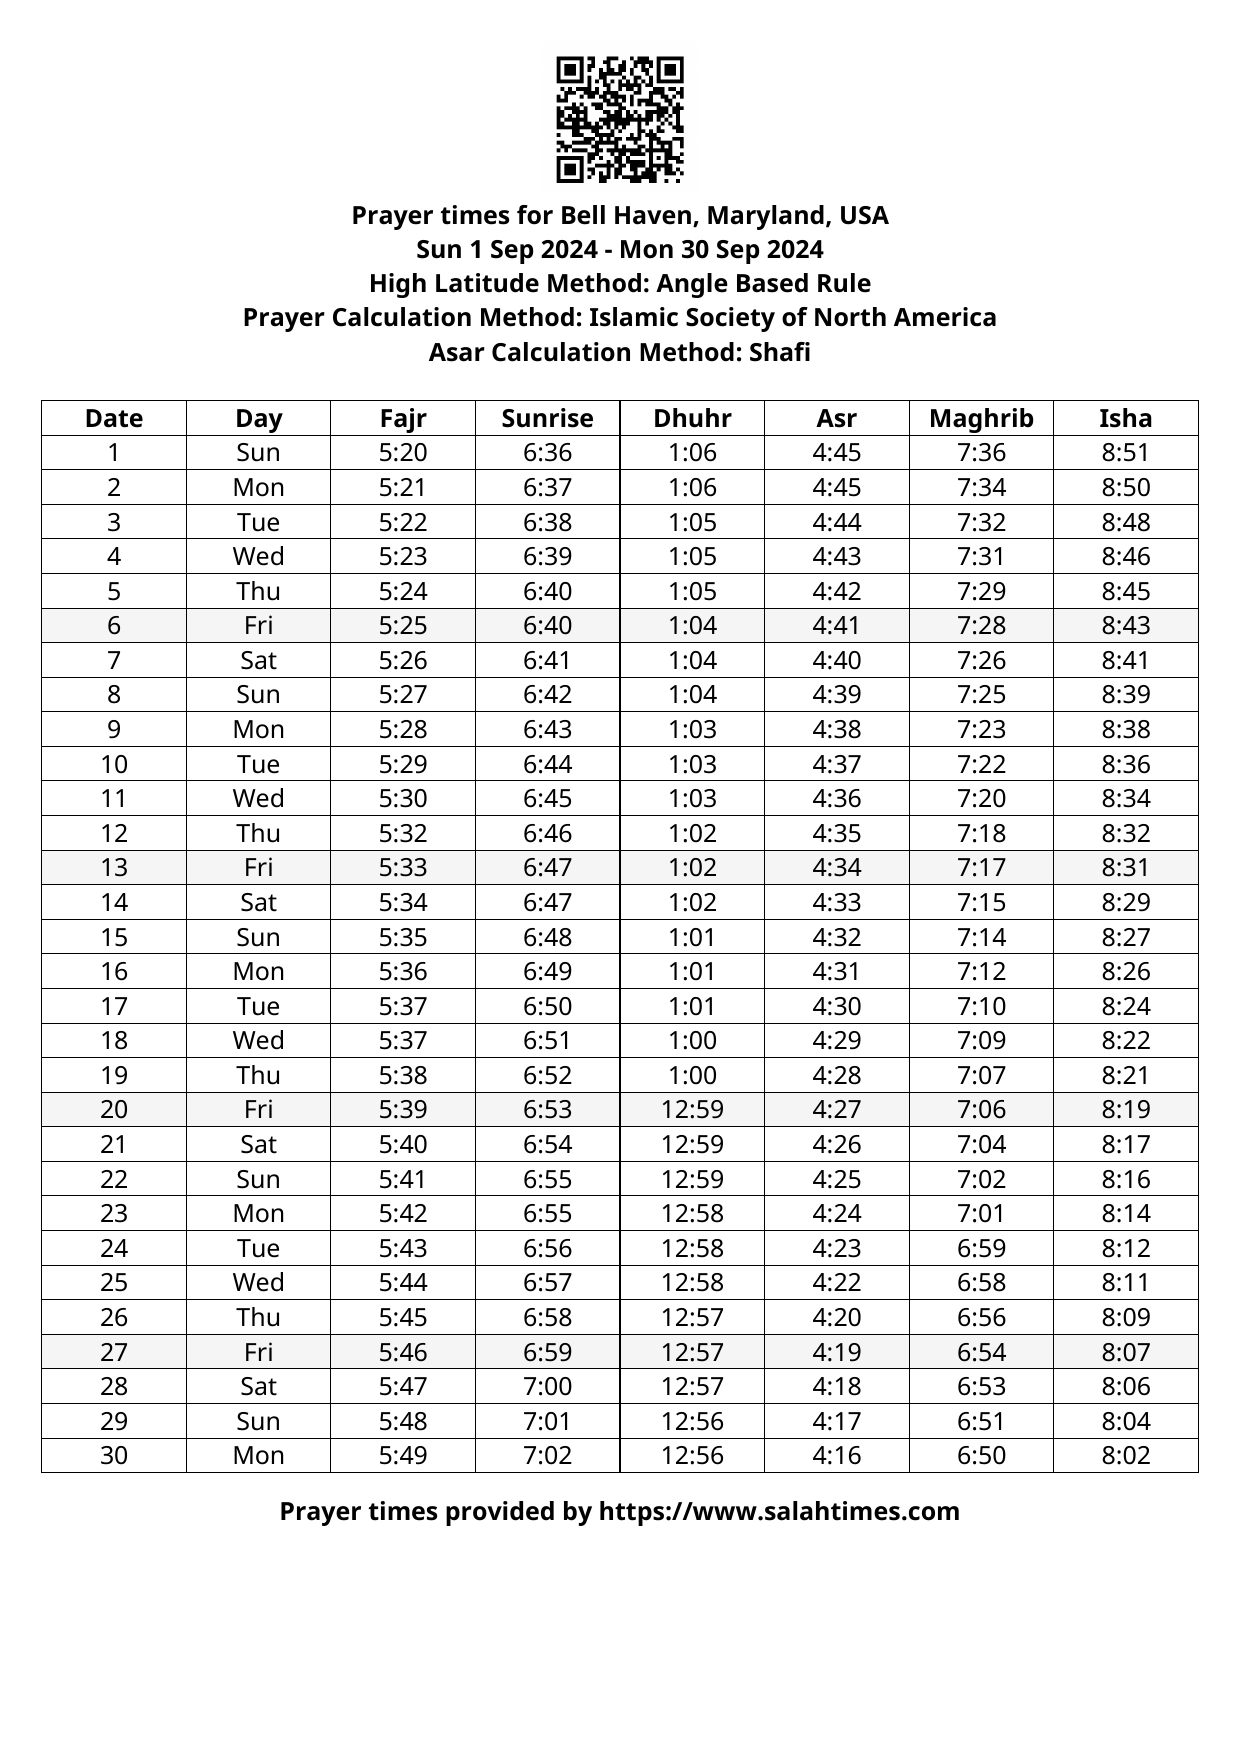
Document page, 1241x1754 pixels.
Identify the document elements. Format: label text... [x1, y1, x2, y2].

table_cell Thu [187, 574, 330, 607]
table_cell 6:56 [910, 1300, 1053, 1334]
table_cell 30 [42, 1439, 186, 1472]
table_cell 8:39 [1054, 678, 1198, 711]
table_cell 5:24 [331, 574, 475, 607]
table_cell 6:49 [476, 954, 619, 988]
text Asar Calculation Method: Shafi [42, 334, 1198, 368]
table_cell Sun [187, 1162, 330, 1195]
table_cell 2 [42, 470, 186, 504]
table_cell 7:15 [910, 885, 1053, 919]
table_cell 7:23 [910, 712, 1053, 746]
table_cell 5:40 [331, 1127, 475, 1161]
table_cell 5:22 [331, 505, 475, 538]
table_cell 7:18 [910, 816, 1053, 849]
table_cell 8:38 [1054, 712, 1198, 746]
table_cell 12:57 [621, 1300, 764, 1334]
table_cell 4:45 [765, 436, 909, 469]
table_cell 4:24 [765, 1196, 909, 1230]
table_cell 24 [42, 1231, 186, 1264]
table_cell Sat [187, 1369, 330, 1403]
table_cell 5:21 [331, 470, 475, 504]
table_cell Fri [187, 851, 330, 884]
table_cell 6:59 [910, 1231, 1053, 1264]
table_cell 16 [42, 954, 186, 988]
table_cell Sat [187, 1127, 330, 1161]
table_cell 8:24 [1054, 989, 1198, 1022]
table_cell 4:22 [765, 1266, 909, 1299]
table_cell 20 [42, 1093, 186, 1126]
table_cell 5 [42, 574, 186, 607]
table_cell 6:42 [476, 678, 619, 711]
table_cell 4:43 [765, 539, 909, 573]
table_cell 6:56 [476, 1231, 619, 1264]
table_cell 5:46 [331, 1335, 475, 1368]
table_cell 6:51 [476, 1024, 619, 1057]
table_cell 6:36 [476, 436, 619, 469]
table_cell 4:45 [765, 470, 909, 504]
table_cell 8:07 [1054, 1335, 1198, 1368]
table_header Fajr [331, 401, 475, 434]
table_cell 4:44 [765, 505, 909, 538]
table_cell 12:56 [621, 1439, 764, 1472]
table_cell 5:28 [331, 712, 475, 746]
table_cell 6:50 [910, 1439, 1053, 1472]
table_cell 5:44 [331, 1266, 475, 1299]
table_cell 4:28 [765, 1058, 909, 1092]
table_cell 4:25 [765, 1162, 909, 1195]
table_cell 8:34 [1054, 781, 1198, 815]
table_cell Sat [187, 643, 330, 677]
table_cell 25 [42, 1266, 186, 1299]
table_cell 4:40 [765, 643, 909, 677]
table_cell 4:26 [765, 1127, 909, 1161]
table_cell 6:48 [476, 920, 619, 953]
table_cell 7:31 [910, 539, 1053, 573]
table_cell 4:39 [765, 678, 909, 711]
table_cell 12:59 [621, 1127, 764, 1161]
table_cell 1:01 [621, 989, 764, 1022]
table_cell 6 [42, 609, 186, 642]
table_cell Tue [187, 747, 330, 780]
text Sun 1 Sep 2024 - Mon 30 Sep 2024 [42, 232, 1198, 266]
table_cell 1:00 [621, 1024, 764, 1057]
table_cell 17 [42, 989, 186, 1022]
table_cell 6:50 [476, 989, 619, 1022]
table_cell 8:31 [1054, 851, 1198, 884]
table_cell 8:12 [1054, 1231, 1198, 1264]
table_cell 8:21 [1054, 1058, 1198, 1092]
table_header Dhuhr [621, 401, 764, 434]
table_cell 4 [42, 539, 186, 573]
table_cell 12:58 [621, 1266, 764, 1299]
table_cell Sun [187, 1404, 330, 1437]
table_cell 1:04 [621, 678, 764, 711]
table_cell 5:47 [331, 1369, 475, 1403]
table_cell Mon [187, 954, 330, 988]
table_cell Thu [187, 816, 330, 849]
table_cell 12:58 [621, 1196, 764, 1230]
table_cell 6:39 [476, 539, 619, 573]
table_cell 4:32 [765, 920, 909, 953]
table_cell 7:34 [910, 470, 1053, 504]
table_cell 5:36 [331, 954, 475, 988]
table_cell 1:03 [621, 747, 764, 780]
table_header Date [42, 401, 186, 434]
table_cell 6:40 [476, 609, 619, 642]
table_cell 8:06 [1054, 1369, 1198, 1403]
table_cell 12:56 [621, 1404, 764, 1437]
table_cell 7:09 [910, 1024, 1053, 1057]
table_cell Mon [187, 470, 330, 504]
table_cell Fri [187, 609, 330, 642]
table_cell 7:32 [910, 505, 1053, 538]
table_cell Mon [187, 1196, 330, 1230]
table_cell 8:51 [1054, 436, 1198, 469]
table_cell 7:06 [910, 1093, 1053, 1126]
table_cell 1:02 [621, 885, 764, 919]
table_cell 27 [42, 1335, 186, 1368]
table_cell 5:49 [331, 1439, 475, 1472]
table_cell 6:38 [476, 505, 619, 538]
table_cell 6:40 [476, 574, 619, 607]
table_cell 1:05 [621, 505, 764, 538]
table_cell 11 [42, 781, 186, 815]
table_cell 7:10 [910, 989, 1053, 1022]
table_cell 4:31 [765, 954, 909, 988]
table_cell 6:43 [476, 712, 619, 746]
table_cell 1:01 [621, 954, 764, 988]
table_cell 7:02 [476, 1439, 619, 1472]
table_cell 4:16 [765, 1439, 909, 1472]
table_cell 8:04 [1054, 1404, 1198, 1437]
table_cell 5:45 [331, 1300, 475, 1334]
table_cell 14 [42, 885, 186, 919]
table_cell 7:26 [910, 643, 1053, 677]
table_cell 6:52 [476, 1058, 619, 1092]
table_cell 4:23 [765, 1231, 909, 1264]
table_cell 6:41 [476, 643, 619, 677]
table_cell 5:37 [331, 989, 475, 1022]
table_cell 6:44 [476, 747, 619, 780]
table_cell 6:58 [476, 1300, 619, 1334]
table_header Maghrib [910, 401, 1053, 434]
table_cell 4:33 [765, 885, 909, 919]
table_cell 1:04 [621, 643, 764, 677]
table_cell 8:45 [1054, 574, 1198, 607]
table_cell 4:36 [765, 781, 909, 815]
table_cell 7:00 [476, 1369, 619, 1403]
table_cell 4:20 [765, 1300, 909, 1334]
text Prayer times provided by https://www.salahtimes.com [42, 1494, 1198, 1528]
table_cell 8:29 [1054, 885, 1198, 919]
table_cell 7:17 [910, 851, 1053, 884]
table_cell 3 [42, 505, 186, 538]
table_cell 6:55 [476, 1162, 619, 1195]
table_cell 8:11 [1054, 1266, 1198, 1299]
table_cell 6:47 [476, 885, 619, 919]
table_cell 5:42 [331, 1196, 475, 1230]
table_cell 1:02 [621, 816, 764, 849]
text Prayer times for Bell Haven, Maryland, USA [42, 198, 1198, 232]
table_cell Wed [187, 1024, 330, 1057]
table_cell 29 [42, 1404, 186, 1437]
table_cell 12:57 [621, 1369, 764, 1403]
table_cell 4:27 [765, 1093, 909, 1126]
table_cell 6:53 [476, 1093, 619, 1126]
table_cell 5:43 [331, 1231, 475, 1264]
table_cell 5:23 [331, 539, 475, 573]
picture [542, 41, 699, 198]
table_cell 22 [42, 1162, 186, 1195]
table_cell 6:54 [910, 1335, 1053, 1368]
table_cell 21 [42, 1127, 186, 1161]
table_cell 7:04 [910, 1127, 1053, 1161]
table_cell 26 [42, 1300, 186, 1334]
table_cell Sun [187, 436, 330, 469]
table_cell 4:19 [765, 1335, 909, 1368]
table_cell 8:16 [1054, 1162, 1198, 1195]
table_cell Sun [187, 920, 330, 953]
table_header Day [187, 401, 330, 434]
table_cell 5:20 [331, 436, 475, 469]
table_cell 6:37 [476, 470, 619, 504]
table_cell 15 [42, 920, 186, 953]
table_cell 7:20 [910, 781, 1053, 815]
table_cell 12 [42, 816, 186, 849]
table_cell 7:12 [910, 954, 1053, 988]
table_cell Mon [187, 1439, 330, 1472]
table_cell 8 [42, 678, 186, 711]
table_cell Tue [187, 505, 330, 538]
table_cell 4:30 [765, 989, 909, 1022]
table_cell 4:38 [765, 712, 909, 746]
table_cell 12:59 [621, 1162, 764, 1195]
table_cell 7:02 [910, 1162, 1053, 1195]
table_cell 5:48 [331, 1404, 475, 1437]
table_cell 8:36 [1054, 747, 1198, 780]
table_cell 4:18 [765, 1369, 909, 1403]
table_cell 1:05 [621, 539, 764, 573]
table_cell 8:02 [1054, 1439, 1198, 1472]
table_cell Mon [187, 712, 330, 746]
table_cell 4:42 [765, 574, 909, 607]
table_cell 5:25 [331, 609, 475, 642]
table_cell Tue [187, 989, 330, 1022]
table_cell Sun [187, 678, 330, 711]
table_cell 7:01 [910, 1196, 1053, 1230]
text High Latitude Method: Angle Based Rule [42, 266, 1198, 300]
table_cell 6:47 [476, 851, 619, 884]
table_cell 6:58 [910, 1266, 1053, 1299]
table_cell Thu [187, 1300, 330, 1334]
table_cell 12:58 [621, 1231, 764, 1264]
table_cell 8:22 [1054, 1024, 1198, 1057]
table_cell Tue [187, 1231, 330, 1264]
table_cell 10 [42, 747, 186, 780]
table_cell 8:32 [1054, 816, 1198, 849]
table_header Isha [1054, 401, 1198, 434]
table_cell 7 [42, 643, 186, 677]
table_cell 1:01 [621, 920, 764, 953]
table_cell 7:25 [910, 678, 1053, 711]
table_cell Wed [187, 539, 330, 573]
table_cell 7:14 [910, 920, 1053, 953]
table_cell 6:45 [476, 781, 619, 815]
table_cell 4:29 [765, 1024, 909, 1057]
table_cell Fri [187, 1093, 330, 1126]
table_cell 7:07 [910, 1058, 1053, 1092]
table_cell 8:43 [1054, 609, 1198, 642]
table_cell Wed [187, 1266, 330, 1299]
table_cell 8:46 [1054, 539, 1198, 573]
table_cell 1:04 [621, 609, 764, 642]
table_cell 13 [42, 851, 186, 884]
table_cell 7:36 [910, 436, 1053, 469]
table_cell 6:54 [476, 1127, 619, 1161]
table_cell 5:37 [331, 1024, 475, 1057]
table_cell 5:39 [331, 1093, 475, 1126]
table_cell 7:28 [910, 609, 1053, 642]
table_cell 5:32 [331, 816, 475, 849]
table_cell 9 [42, 712, 186, 746]
table_cell 4:34 [765, 851, 909, 884]
table_cell Fri [187, 1335, 330, 1368]
table_cell 5:38 [331, 1058, 475, 1092]
table_cell 5:27 [331, 678, 475, 711]
table_cell 28 [42, 1369, 186, 1403]
table_cell 12:57 [621, 1335, 764, 1368]
table_cell 1:02 [621, 851, 764, 884]
table_cell 5:33 [331, 851, 475, 884]
table_cell 7:29 [910, 574, 1053, 607]
table_cell 5:34 [331, 885, 475, 919]
table_cell 6:51 [910, 1404, 1053, 1437]
table_cell 8:14 [1054, 1196, 1198, 1230]
table_header Sunrise [476, 401, 619, 434]
table_cell 8:17 [1054, 1127, 1198, 1161]
table_cell 5:29 [331, 747, 475, 780]
table_cell 8:27 [1054, 920, 1198, 953]
table_cell 1 [42, 436, 186, 469]
table_cell 1:05 [621, 574, 764, 607]
table_cell Sat [187, 885, 330, 919]
table_cell 8:48 [1054, 505, 1198, 538]
table_cell 8:50 [1054, 470, 1198, 504]
table_cell 5:35 [331, 920, 475, 953]
table_cell 23 [42, 1196, 186, 1230]
table_cell 6:53 [910, 1369, 1053, 1403]
table_cell 6:59 [476, 1335, 619, 1368]
table_cell 1:06 [621, 436, 764, 469]
table_cell 4:17 [765, 1404, 909, 1437]
table_cell Wed [187, 781, 330, 815]
table_cell 8:26 [1054, 954, 1198, 988]
table_cell 4:41 [765, 609, 909, 642]
table_cell 4:35 [765, 816, 909, 849]
table_cell 6:57 [476, 1266, 619, 1299]
table_header Asr [765, 401, 909, 434]
table_cell 4:37 [765, 747, 909, 780]
table_cell 8:41 [1054, 643, 1198, 677]
table_cell 1:00 [621, 1058, 764, 1092]
table_cell 5:41 [331, 1162, 475, 1195]
table_cell 7:22 [910, 747, 1053, 780]
table_cell 1:03 [621, 712, 764, 746]
table_cell 8:19 [1054, 1093, 1198, 1126]
table_cell 12:59 [621, 1093, 764, 1126]
table_cell 5:26 [331, 643, 475, 677]
table_cell 1:03 [621, 781, 764, 815]
table_cell 1:06 [621, 470, 764, 504]
table_cell 7:01 [476, 1404, 619, 1437]
table_cell 8:09 [1054, 1300, 1198, 1334]
table_cell 6:46 [476, 816, 619, 849]
table_cell 5:30 [331, 781, 475, 815]
table_cell 19 [42, 1058, 186, 1092]
table_cell 18 [42, 1024, 186, 1057]
table_cell 6:55 [476, 1196, 619, 1230]
table_cell Thu [187, 1058, 330, 1092]
text Prayer Calculation Method: Islamic Society of North America [42, 300, 1198, 334]
